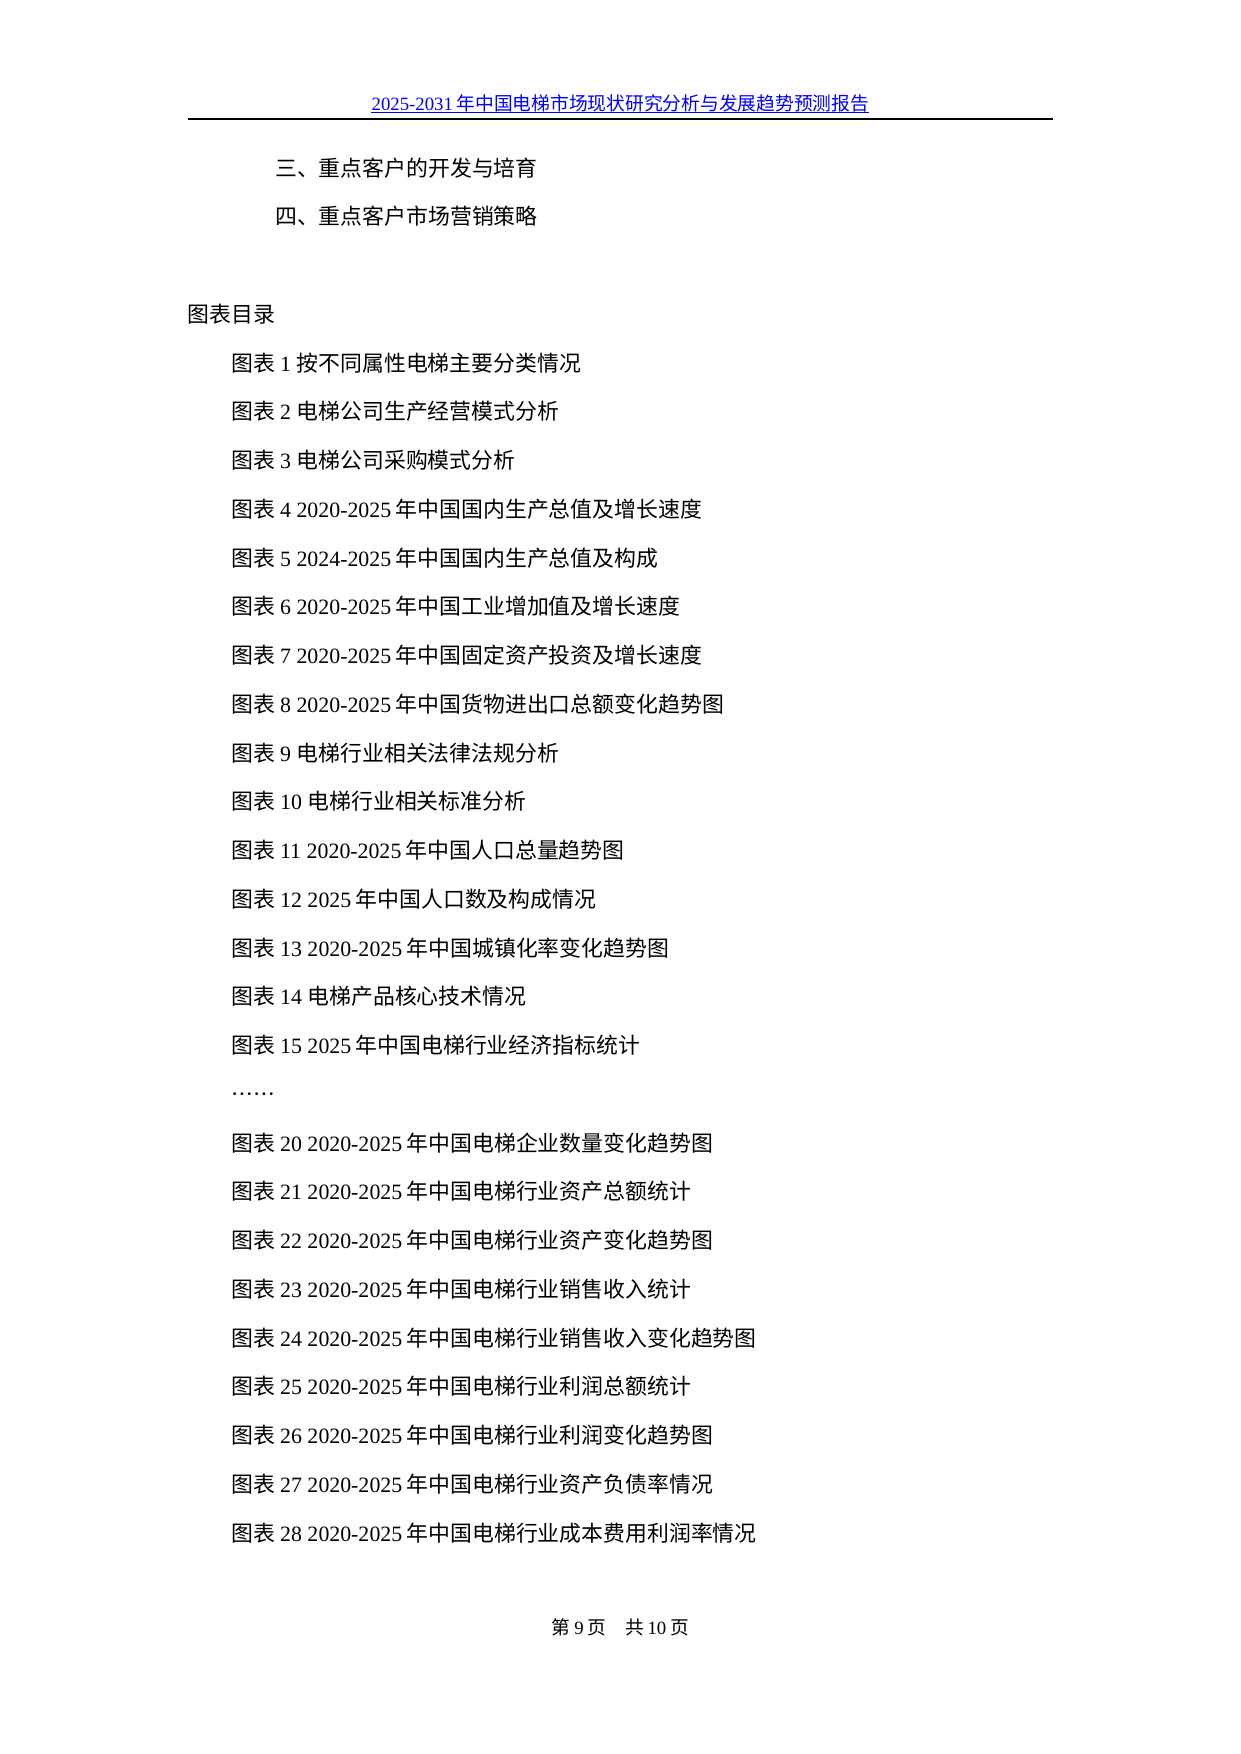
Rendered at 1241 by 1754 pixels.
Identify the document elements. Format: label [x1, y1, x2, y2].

text [187, 150, 1053, 1548]
